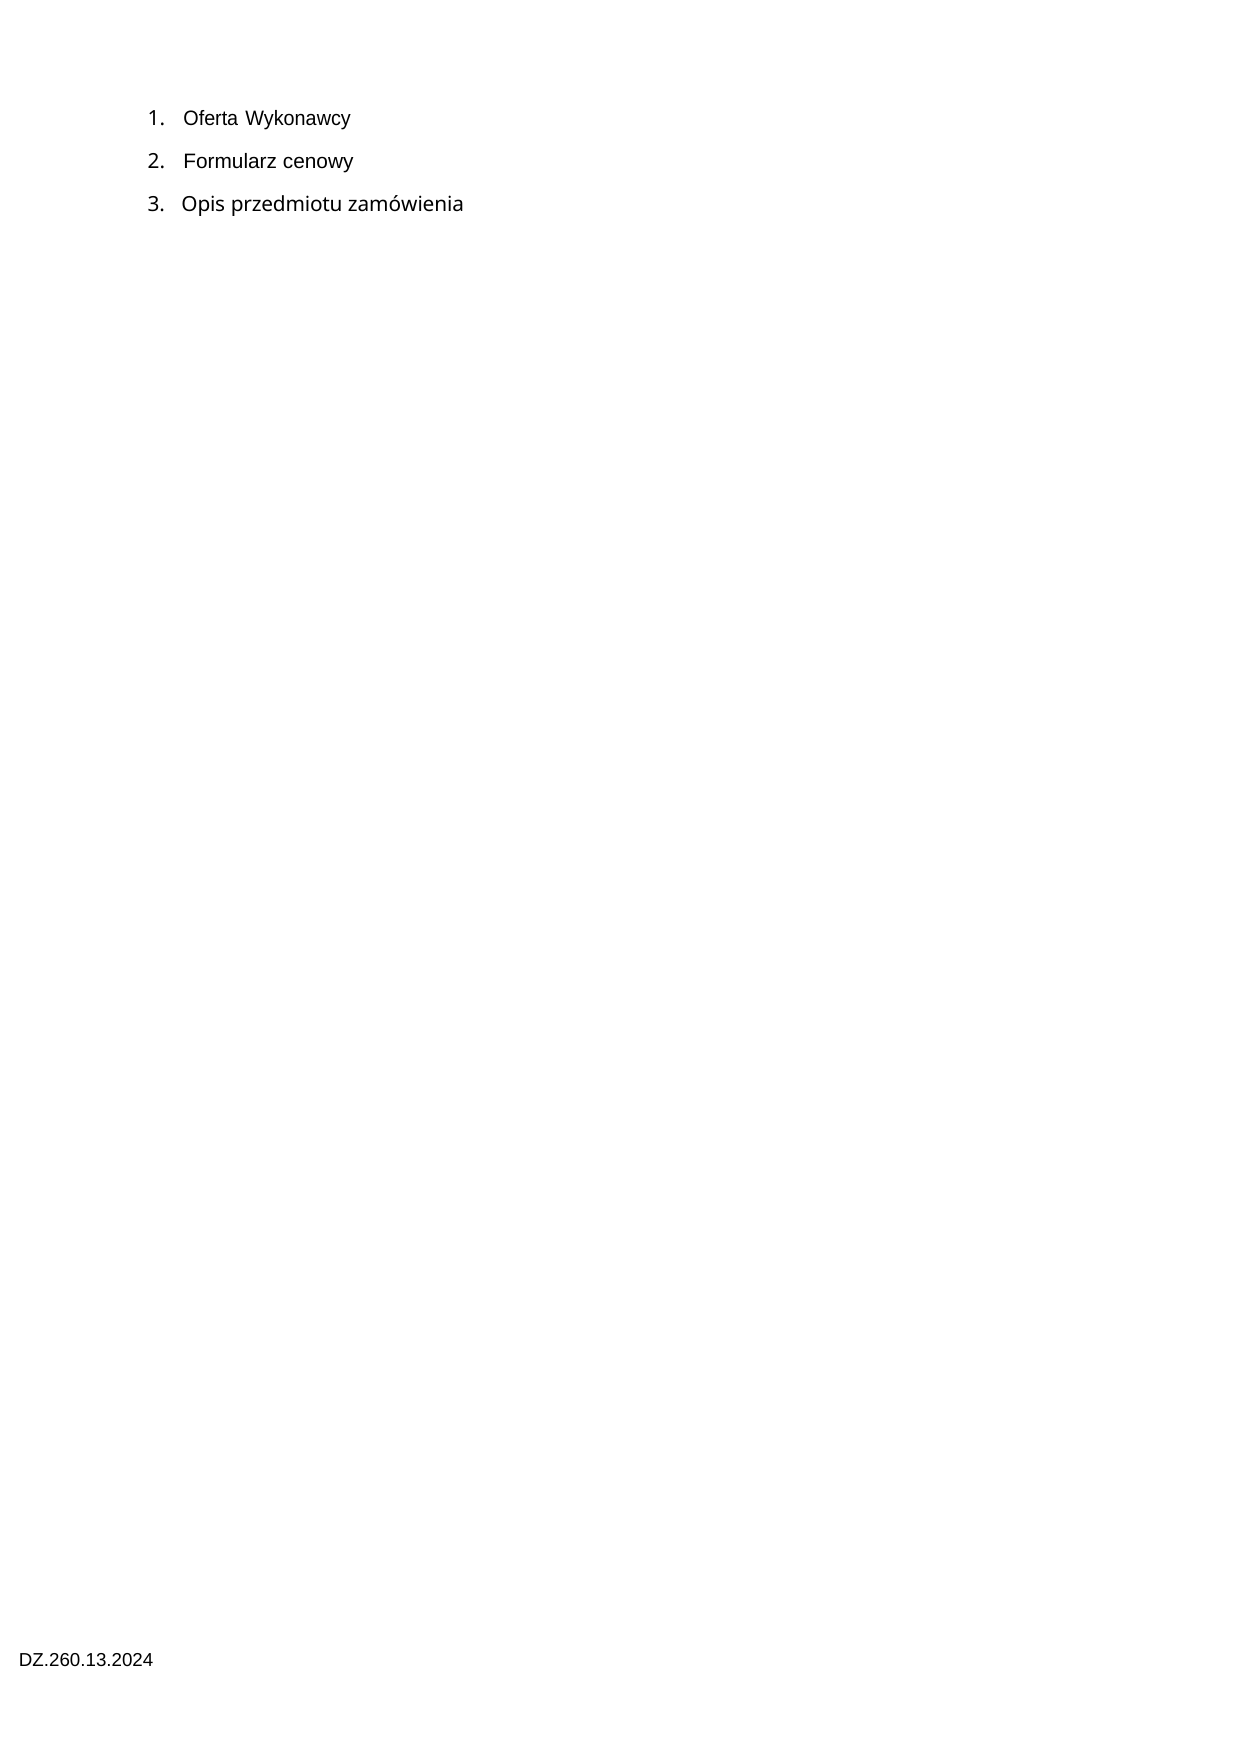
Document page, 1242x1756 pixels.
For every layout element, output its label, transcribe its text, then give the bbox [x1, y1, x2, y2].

list Oferta Wykonawcy [147, 103, 1119, 132]
text 3. Opis przedmiotu zamówienia [147, 189, 1119, 217]
list Formularz cenowy [147, 146, 1119, 174]
